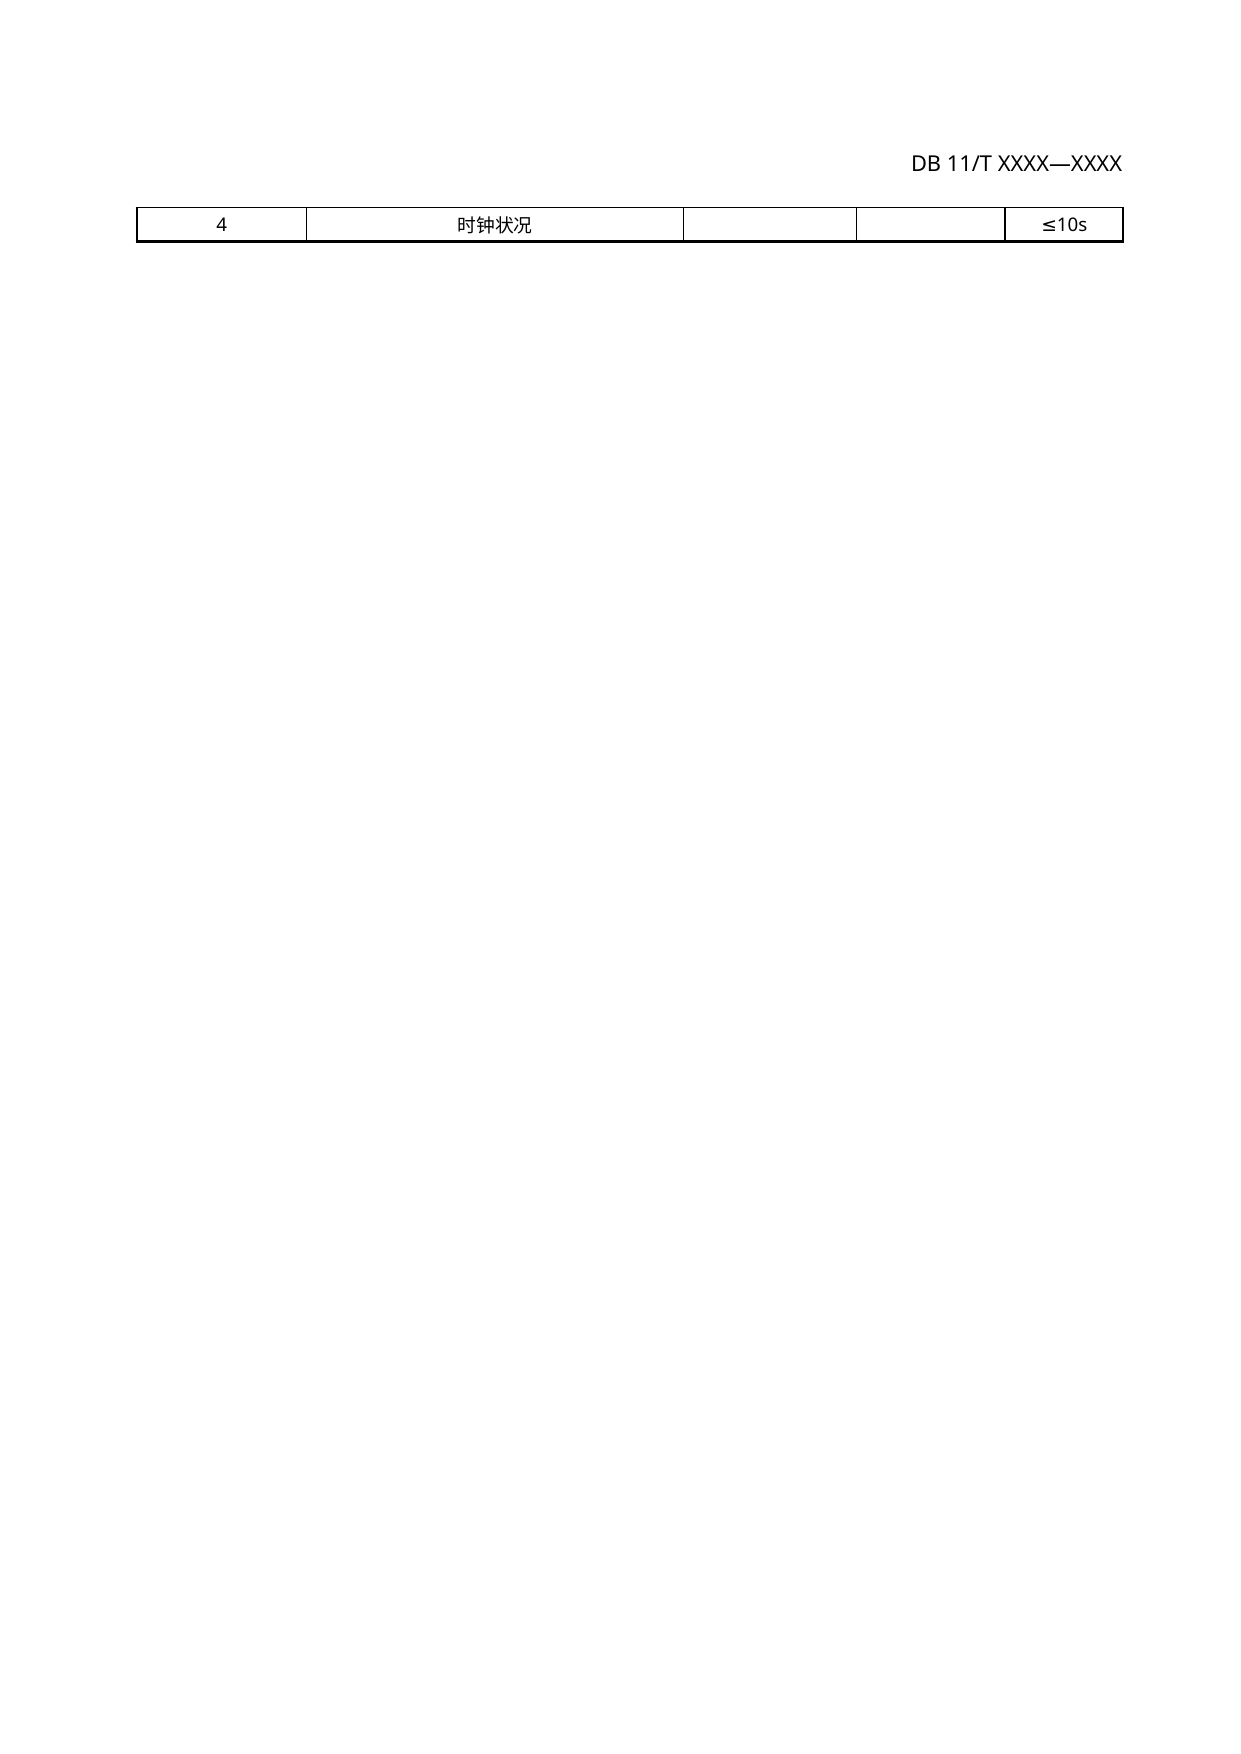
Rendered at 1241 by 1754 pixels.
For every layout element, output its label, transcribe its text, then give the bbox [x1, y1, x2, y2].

table_cell [684, 208, 856, 240]
table_cell 4 [138, 208, 306, 240]
table_cell 时钟状况 [307, 208, 683, 240]
table_cell [857, 208, 1004, 240]
table_cell ≤10s [1006, 208, 1122, 240]
